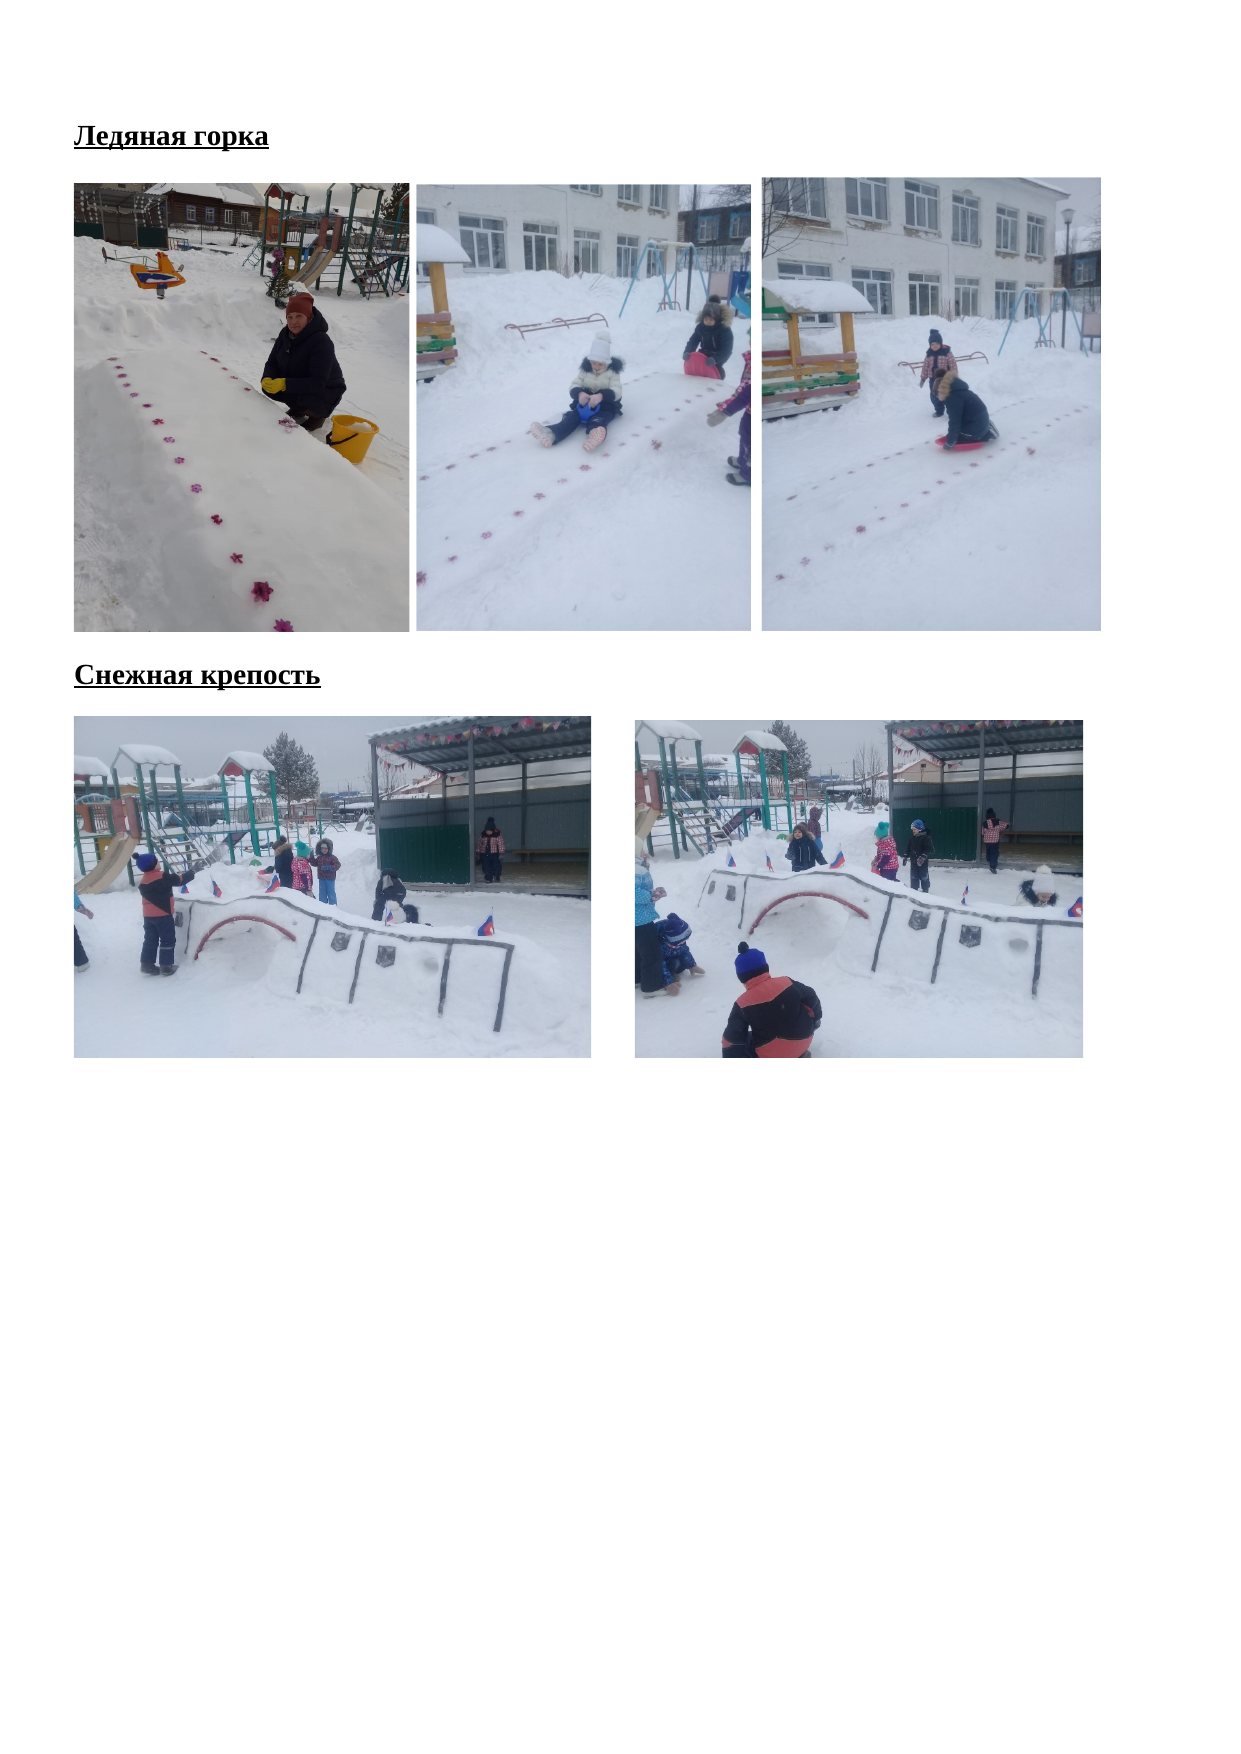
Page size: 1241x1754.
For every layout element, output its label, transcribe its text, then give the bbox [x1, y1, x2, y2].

picture [73, 716, 592, 1058]
picture [73, 183, 410, 632]
picture [762, 178, 1101, 630]
text Ледяная горка [74, 118, 1181, 152]
picture [634, 720, 1084, 1058]
text Снежная крепость [74, 657, 1181, 691]
picture [417, 185, 751, 630]
